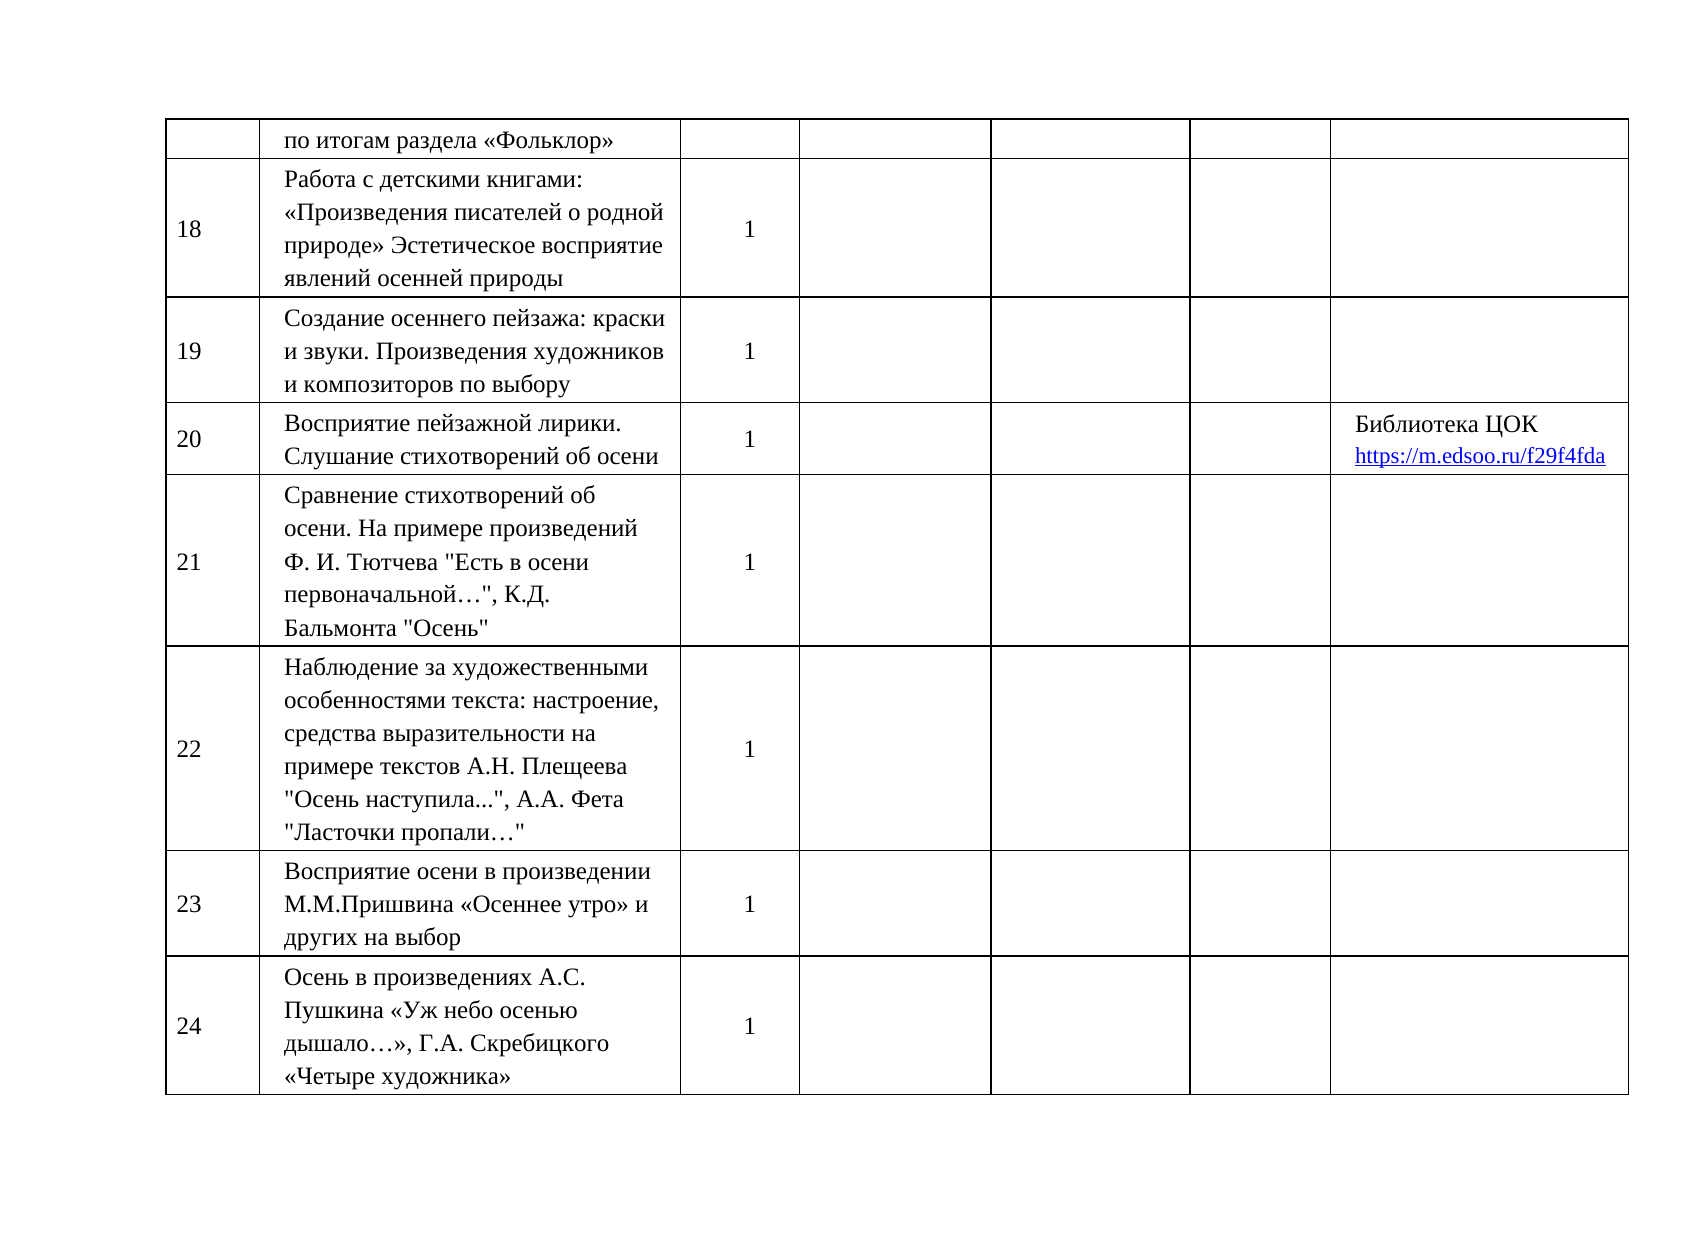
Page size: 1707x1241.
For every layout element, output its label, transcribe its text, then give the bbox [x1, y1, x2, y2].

table_cell [800, 403, 990, 474]
table_cell 1 [681, 475, 799, 645]
table_cell [800, 957, 990, 1093]
table_cell 18 [167, 159, 259, 296]
table_cell Сравнение стихотворений об осени. На примере произведений Ф. И. Тютчева "Есть в осени первоначальной…", К.Д. Бальмонта "Осень" [260, 475, 680, 645]
table_cell 24 [167, 957, 259, 1093]
table_cell [1191, 957, 1330, 1093]
table_cell 21 [167, 475, 259, 645]
table_cell [992, 647, 1189, 850]
table_cell [800, 475, 990, 645]
table_cell 20 [167, 403, 259, 474]
table_cell [992, 159, 1189, 296]
table_cell 1 [800, 120, 990, 157]
table_cell 19 [167, 298, 259, 401]
table_cell [1331, 475, 1628, 645]
table_cell [1191, 647, 1330, 850]
table_cell [1331, 298, 1628, 401]
table_cell [1331, 120, 1628, 157]
table_cell 22 [167, 647, 259, 850]
table_cell [992, 298, 1189, 401]
table_cell [992, 120, 1189, 157]
table_cell 1 [681, 159, 799, 296]
table_cell [800, 851, 990, 955]
table_cell [800, 159, 990, 296]
table_cell Библиотека ЦОК https://m.edsoo.ru/f29f4fda [1331, 403, 1628, 474]
table_cell 1 [681, 647, 799, 850]
table_cell Наблюдение за художественными особенностями текста: настроение, средства выразительности на примере текстов А.Н. Плещеева "Осень наступила...", А.А. Фета "Ласточки пропали…" [260, 647, 680, 850]
table_cell [1191, 120, 1330, 157]
table_cell 1 [681, 120, 799, 157]
table_cell [1331, 957, 1628, 1093]
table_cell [260, 120, 680, 157]
table_cell [1191, 475, 1330, 645]
table_cell Работа с детскими книгами: «Произведения писателей о родной природе» Эстетическое восприятие явлений осенней природы [260, 159, 680, 296]
table_cell [992, 957, 1189, 1093]
table_cell [1331, 159, 1628, 296]
table_cell 1 [681, 298, 799, 401]
table_cell Восприятие пейзажной лирики. Слушание стихотворений об осени [260, 403, 680, 474]
table_cell Осень в произведениях А.С. Пушкина «Уж небо осенью дышало…», Г.А. Скребицкого «Четыре художника» [260, 957, 680, 1093]
table_cell Восприятие осени в произведении М.М.Пришвина «Осеннее утро» и других на выбор [260, 851, 680, 955]
table_cell 17 [167, 120, 259, 157]
table_cell [1331, 851, 1628, 955]
table_cell [992, 475, 1189, 645]
table_cell Создание осеннего пейзажа: краски и звуки. Произведения художников и композиторов по выбору [260, 298, 680, 401]
table_cell [1331, 647, 1628, 850]
table_cell 23 [167, 851, 259, 955]
table_cell [1191, 403, 1330, 474]
table_cell [1191, 159, 1330, 296]
table_cell 1 [681, 957, 799, 1093]
table_cell 1 [681, 403, 799, 474]
table_cell [800, 298, 990, 401]
table_cell [992, 403, 1189, 474]
table_cell [992, 851, 1189, 955]
table_cell [1191, 851, 1330, 955]
table_cell [1191, 298, 1330, 401]
table_cell 1 [681, 851, 799, 955]
table_cell [800, 647, 990, 850]
